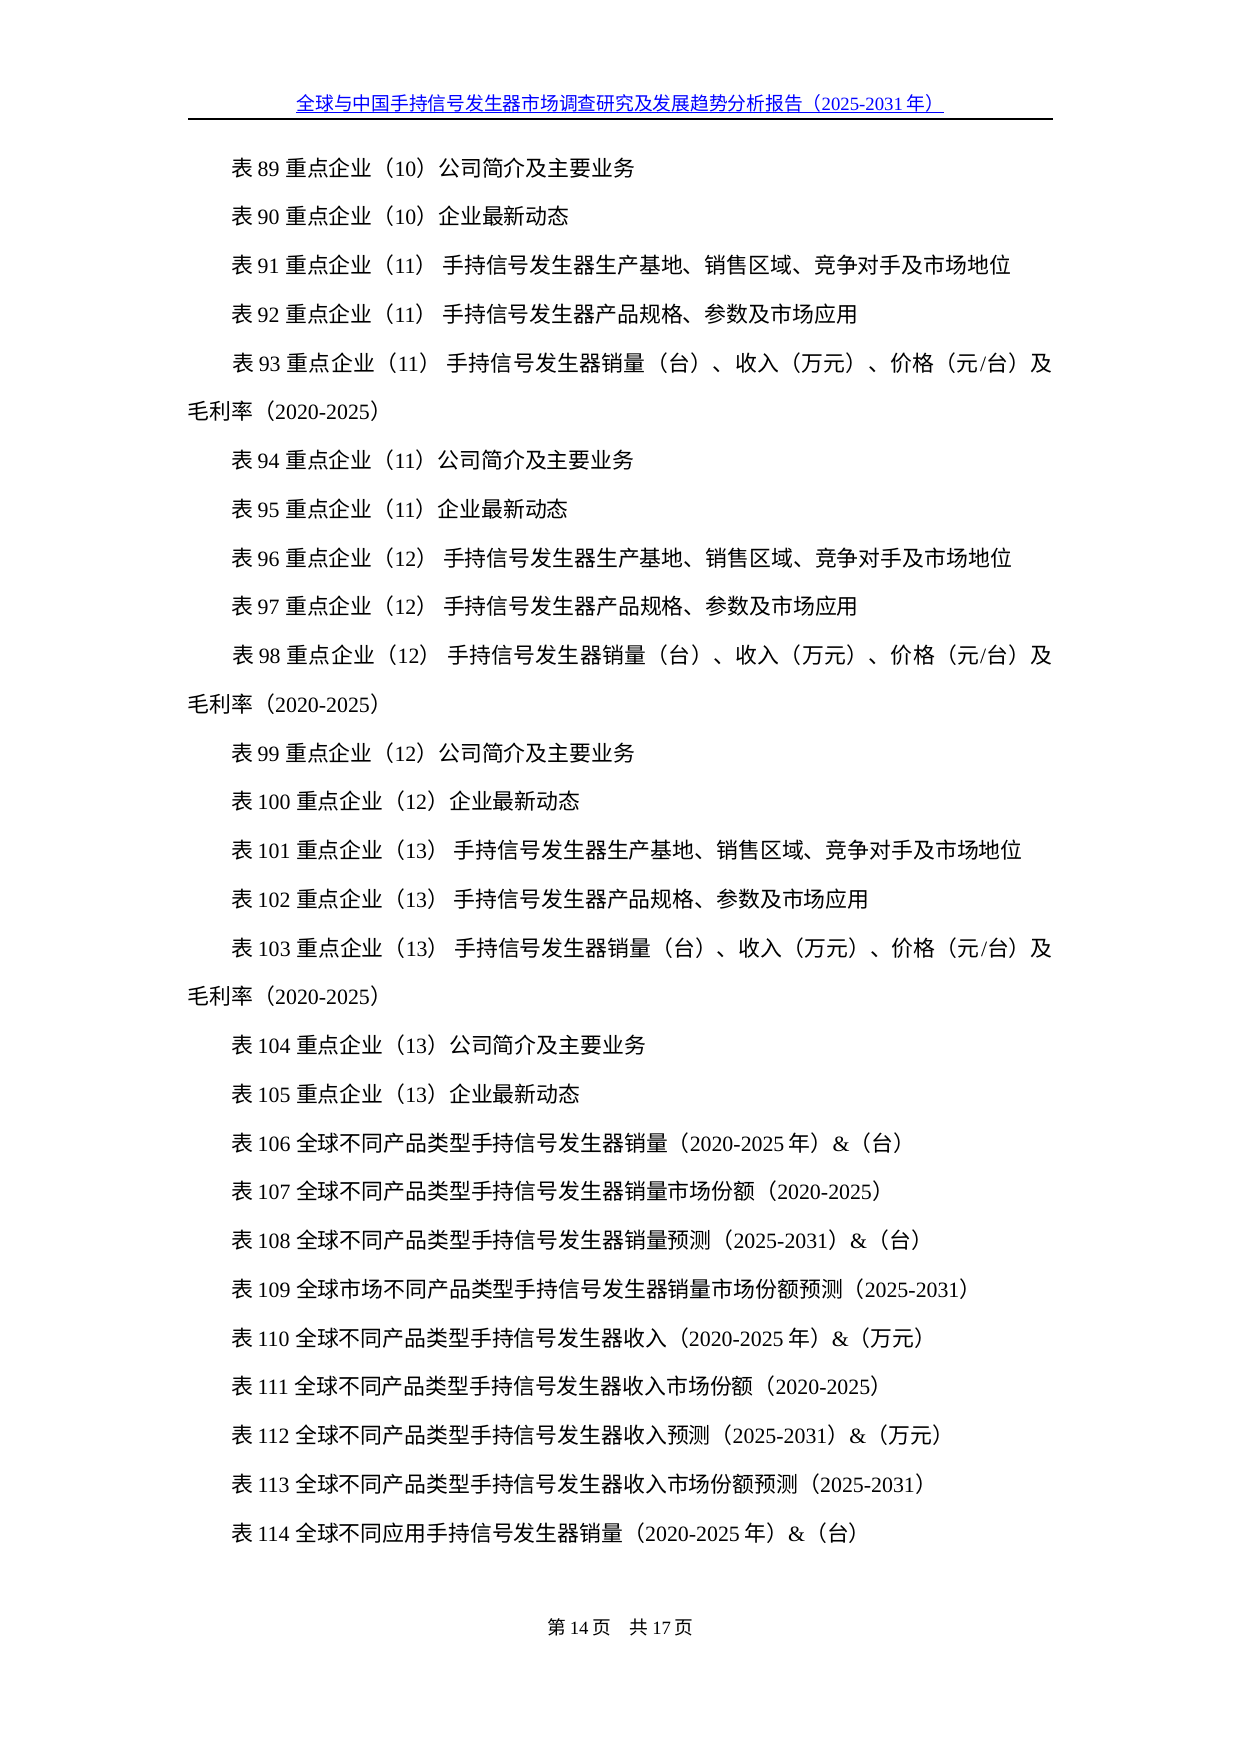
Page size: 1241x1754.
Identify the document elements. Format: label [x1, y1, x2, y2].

text [187, 150, 1053, 1548]
